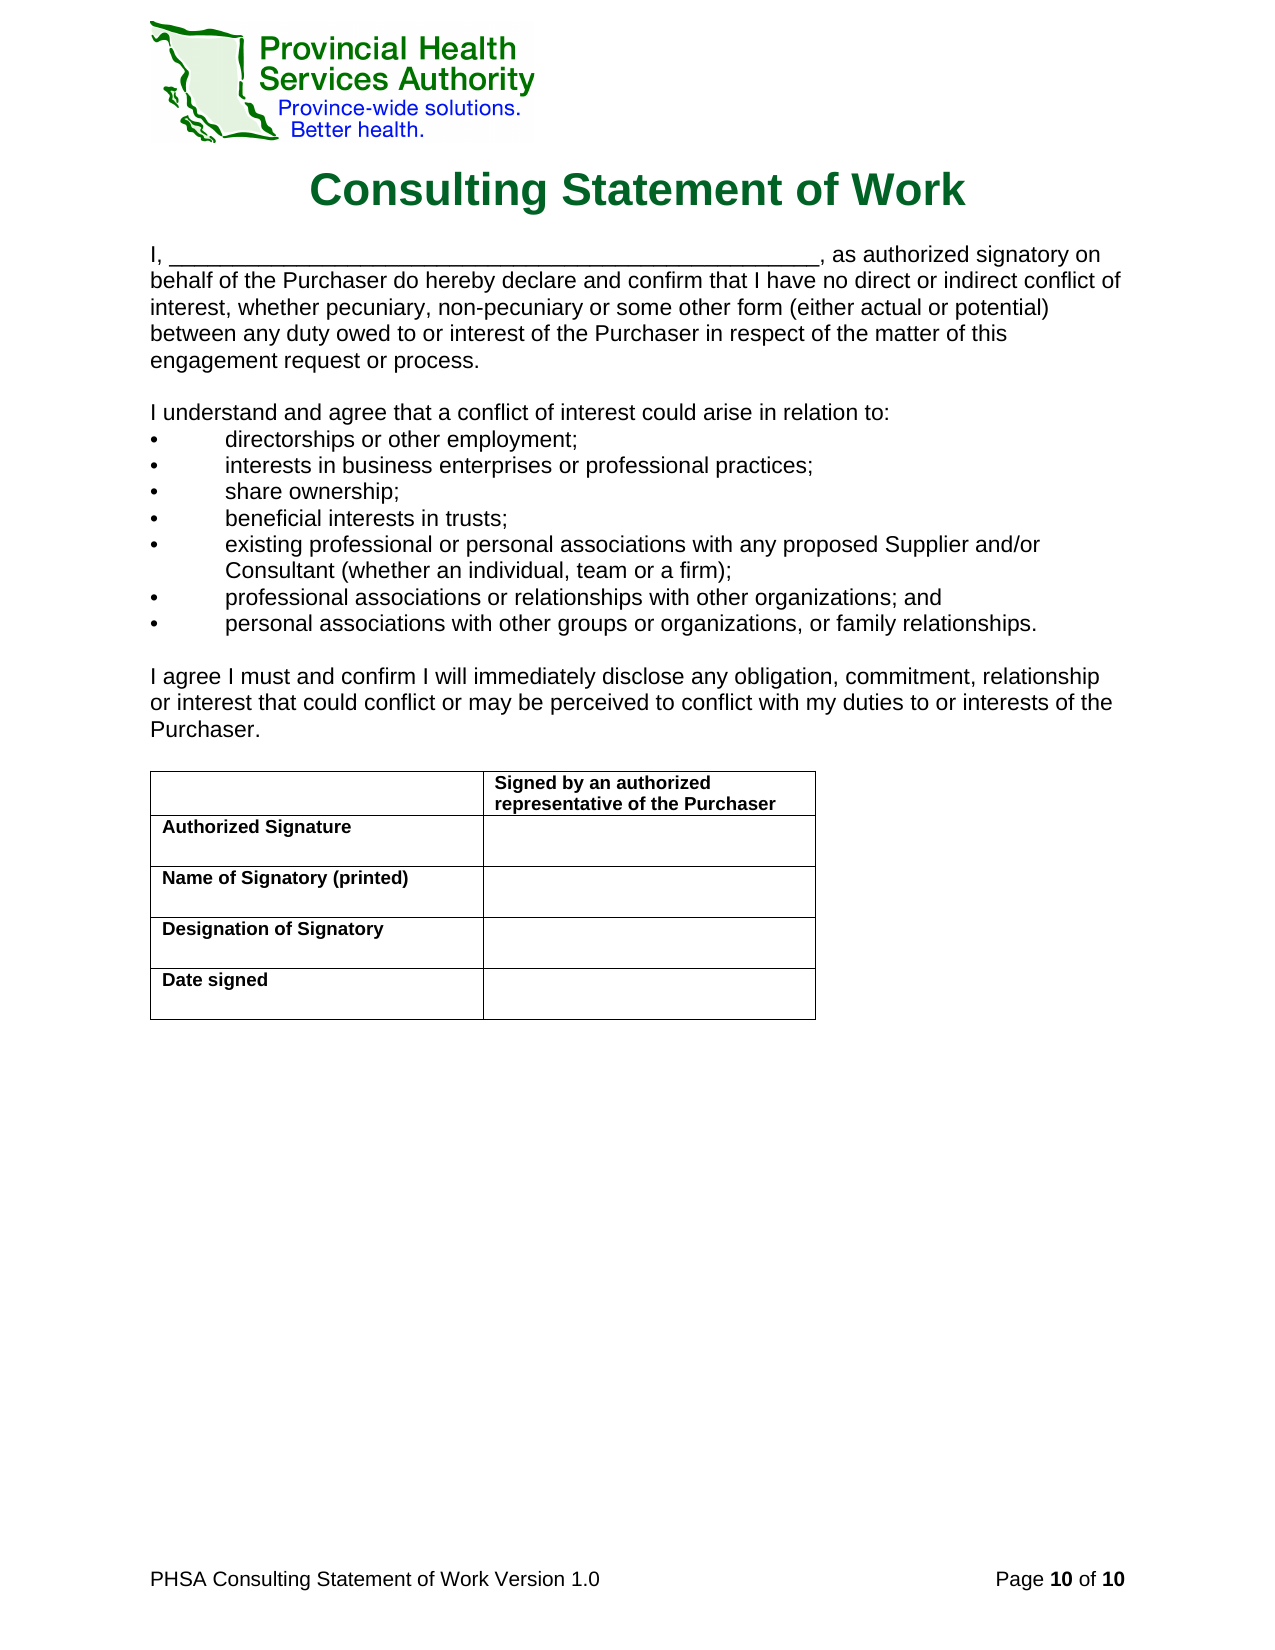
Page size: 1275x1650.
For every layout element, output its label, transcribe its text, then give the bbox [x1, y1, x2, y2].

text • personal associations with other groups or organizations, or family relationships. [150, 610, 1125, 636]
text I, ___________________________________________________, as authorized signatory on behalf of the Purchaser do hereby declare and confirm that I have no direct or indirect conflict of interest, whether pecuniary, non-pecuniary or some other form (either actual or potential) between any duty owed to or interest of the Purchaser in respect of the matter of this engagement request or process. [150, 241, 1125, 373]
text • professional associations or relationships with other organizations; and [150, 584, 1125, 610]
text • directorships or other employment; [150, 426, 1125, 452]
text • beneficial interests in trusts; [150, 505, 1125, 531]
table_header Signed by an authorized representative of the Purchaser [484, 772, 815, 815]
table_cell [484, 969, 815, 1019]
table_cell Authorized Signature [151, 816, 483, 866]
text • share ownership; [150, 478, 1125, 505]
table_cell Date signed [151, 969, 483, 1019]
picture [150, 21, 535, 143]
text • existing professional or personal associations with any proposed Supplier and/or Consultant (whether an individual, team or a firm); [150, 531, 1125, 584]
text I understand and agree that a conflict of interest could arise in relation to: [150, 399, 1125, 426]
table_header [151, 772, 483, 815]
table_cell [484, 867, 815, 917]
text • interests in business enterprises or professional practices; [150, 452, 1125, 478]
table_cell [484, 918, 815, 968]
table_cell Name of Signatory (printed) [151, 867, 483, 917]
table_cell [484, 816, 815, 866]
text I agree I must and confirm I will immediately disclose any obligation, commitment, relationship or interest that could conflict or may be perceived to conflict with my duties to or interests of the Purchaser. [150, 663, 1125, 742]
table_cell Designation of Signatory [151, 918, 483, 968]
